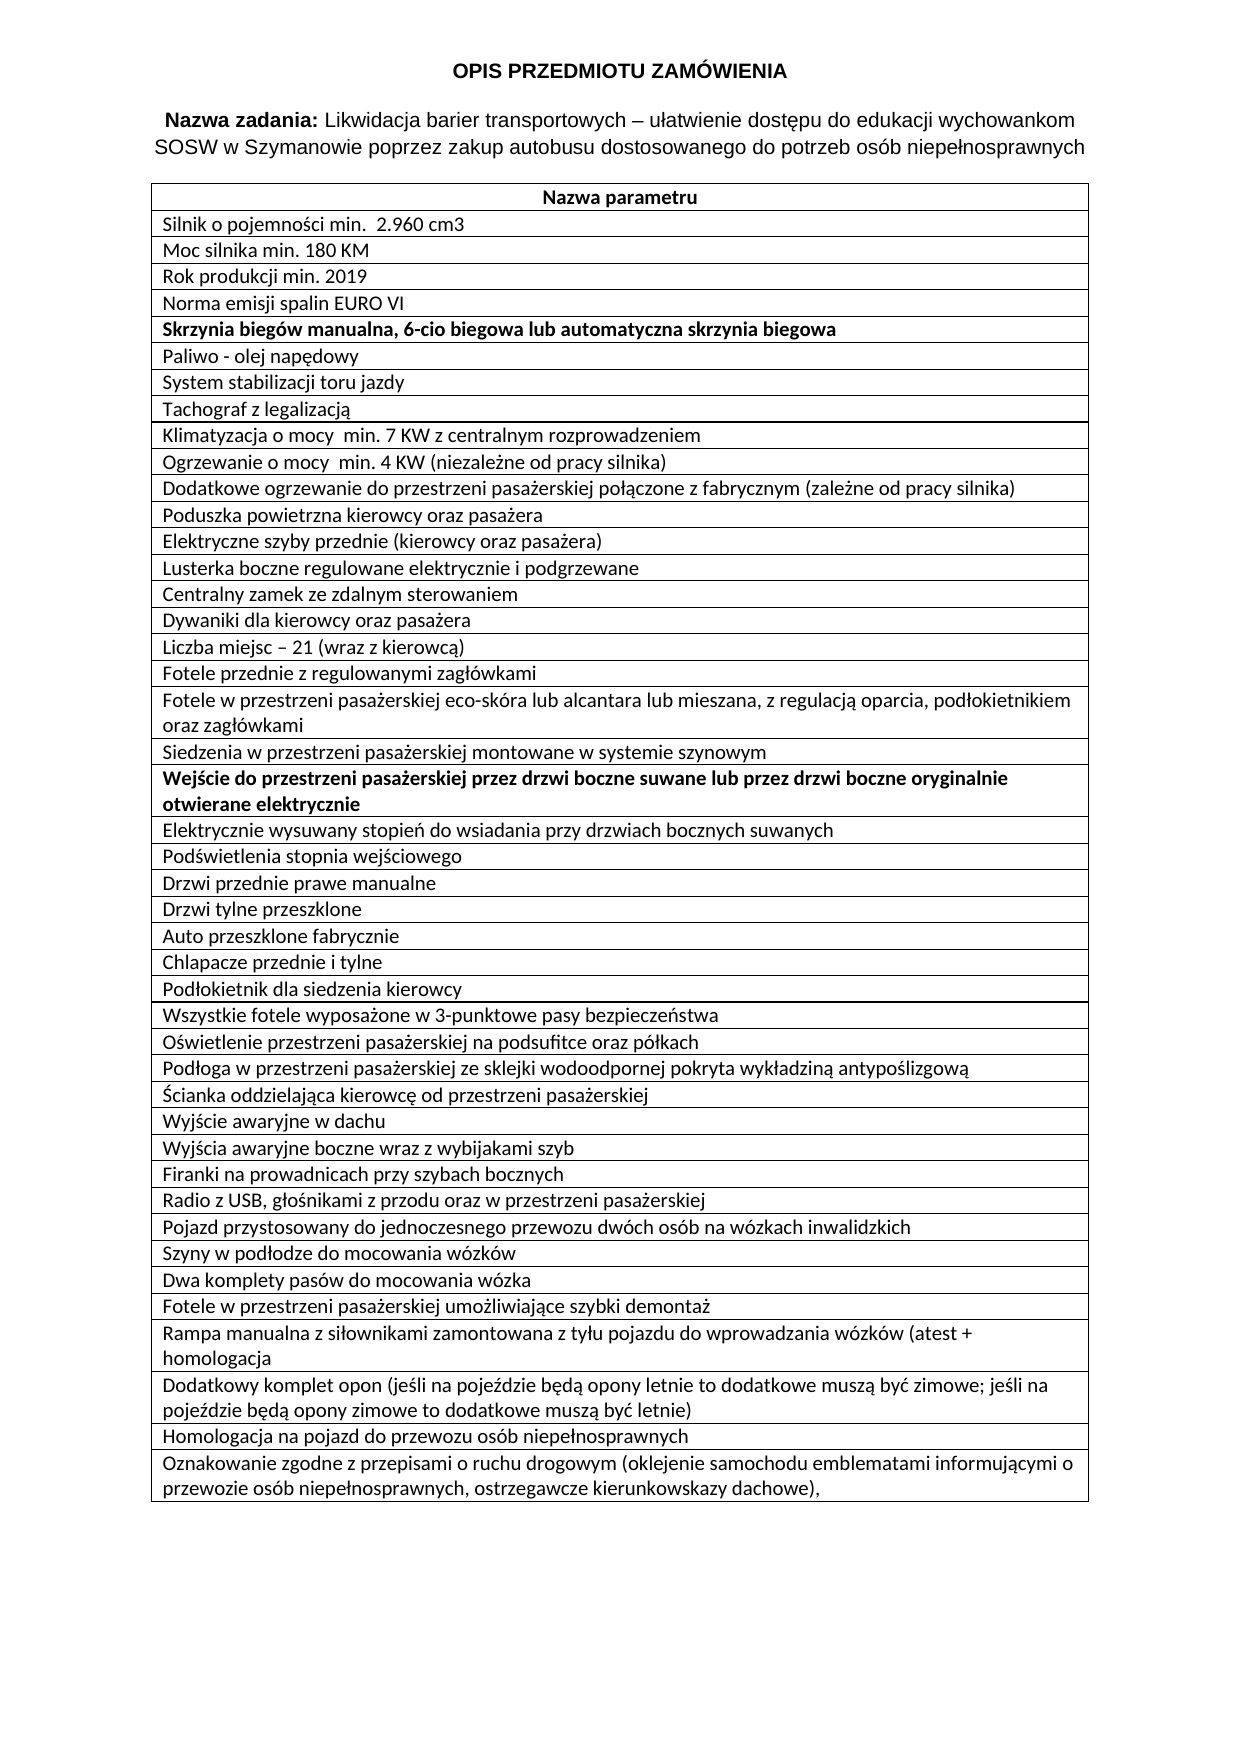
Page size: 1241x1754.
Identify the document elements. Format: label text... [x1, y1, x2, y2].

table_cell Drzwi przednie prawe manualne [152, 870, 1088, 896]
table_cell Paliwo - olej napędowy [152, 343, 1088, 368]
table_cell Moc silnika min. 180 KM [152, 237, 1088, 263]
table_cell Szyny w podłodze do mocowania wózków [152, 1241, 1088, 1266]
table_cell Wyjście awaryjne w dachu [152, 1108, 1088, 1134]
table_cell Homologacja na pojazd do przewozu osób niepełnosprawnych [152, 1424, 1088, 1449]
table_cell Oświetlenie przestrzeni pasażerskiej na podsufitce oraz półkach [152, 1029, 1088, 1054]
text OPIS PRZEDMIOTU ZAMÓWIENIA [148, 59, 1093, 83]
table_cell Radio z USB, głośnikami z przodu oraz w przestrzeni pasażerskiej [152, 1188, 1088, 1213]
table_cell Drzwi tylne przeszklone [152, 897, 1088, 922]
table_cell Wejście do przestrzeni pasażerskiej przez drzwi boczne suwane lub przez drzwi boczne oryginalnie otwierane elektrycznie [152, 765, 1088, 816]
table_cell Poduszka powietrzna kierowcy oraz pasażera [152, 502, 1088, 527]
table_cell Fotele w przestrzeni pasażerskiej umożliwiające szybki demontaż [152, 1294, 1088, 1319]
table_cell Wyjścia awaryjne boczne wraz z wybijakami szyb [152, 1135, 1088, 1160]
table_cell Fotele w przestrzeni pasażerskiej eco-skóra lub alcantara lub mieszana, z regulacją oparcia, podłokietnikiem oraz zagłówkami [152, 687, 1088, 738]
table_cell Oznakowanie zgodne z przepisami o ruchu drogowym (oklejenie samochodu emblematami informującymi o przewozie osób niepełnosprawnych, ostrzegawcze kierunkowskazy dachowe), [152, 1450, 1088, 1501]
table_cell Silnik o pojemności min. 2.960 cm3 [152, 211, 1088, 236]
table_cell Firanki na prowadnicach przy szybach bocznych [152, 1161, 1088, 1187]
table_cell Elektryczne szyby przednie (kierowcy oraz pasażera) [152, 528, 1088, 554]
text Nazwa zadania: Likwidacja barier transportowych – ułatwienie dostępu do edukacji wychowankom SOSW w Szymanowie poprzez zakup autobusu dostosowanego do potrzeb osób niepełnosprawnych [148, 107, 1093, 159]
table_cell Rampa manualna z siłownikami zamontowana z tyłu pojazdu do wprowadzania wózków (atest + homologacja [152, 1320, 1088, 1371]
table_cell Pojazd przystosowany do jednoczesnego przewozu dwóch osób na wózkach inwalidzkich [152, 1214, 1088, 1239]
table_cell Chlapacze przednie i tylne [152, 950, 1088, 975]
table_cell Tachograf z legalizacją [152, 396, 1088, 421]
table_cell System stabilizacji toru jazdy [152, 370, 1088, 395]
table_cell Wszystkie fotele wyposażone w 3-punktowe pasy bezpieczeństwa [152, 1003, 1088, 1028]
table_cell Norma emisji spalin EURO VI [152, 290, 1088, 316]
table_cell Lusterka boczne regulowane elektrycznie i podgrzewane [152, 555, 1088, 580]
table_cell Dwa komplety pasów do mocowania wózka [152, 1267, 1088, 1292]
table_cell Liczba miejsc – 21 (wraz z kierowcą) [152, 634, 1088, 659]
table_header Nazwa parametru [152, 184, 1088, 210]
table_cell Ogrzewanie o mocy min. 4 KW (niezależne od pracy silnika) [152, 449, 1088, 474]
table_cell Dywaniki dla kierowcy oraz pasażera [152, 608, 1088, 633]
table_cell Dodatkowe ogrzewanie do przestrzeni pasażerskiej połączone z fabrycznym (zależne od pracy silnika) [152, 475, 1088, 501]
table_cell Fotele przednie z regulowanymi zagłówkami [152, 661, 1088, 686]
table_cell Podświetlenia stopnia wejściowego [152, 844, 1088, 869]
table_cell Klimatyzacja o mocy min. 7 KW z centralnym rozprowadzeniem [152, 423, 1088, 448]
table_cell Podłoga w przestrzeni pasażerskiej ze sklejki wodoodpornej pokryta wykładziną antypoślizgową [152, 1055, 1088, 1081]
table_cell Centralny zamek ze zdalnym sterowaniem [152, 581, 1088, 607]
table_cell Siedzenia w przestrzeni pasażerskiej montowane w systemie szynowym [152, 739, 1088, 764]
table_cell Ścianka oddzielająca kierowcę od przestrzeni pasażerskiej [152, 1082, 1088, 1107]
table_cell Rok produkcji min. 2019 [152, 264, 1088, 289]
table_cell Elektrycznie wysuwany stopień do wsiadania przy drzwiach bocznych suwanych [152, 817, 1088, 843]
table_cell Dodatkowy komplet opon (jeśli na pojeździe będą opony letnie to dodatkowe muszą być zimowe; jeśli na pojeździe będą opony zimowe to dodatkowe muszą być letnie) [152, 1372, 1088, 1423]
table_cell Skrzynia biegów manualna, 6-cio biegowa lub automatyczna skrzynia biegowa [152, 317, 1088, 342]
table_cell Podłokietnik dla siedzenia kierowcy [152, 976, 1088, 1001]
table_cell Auto przeszklone fabrycznie [152, 923, 1088, 948]
